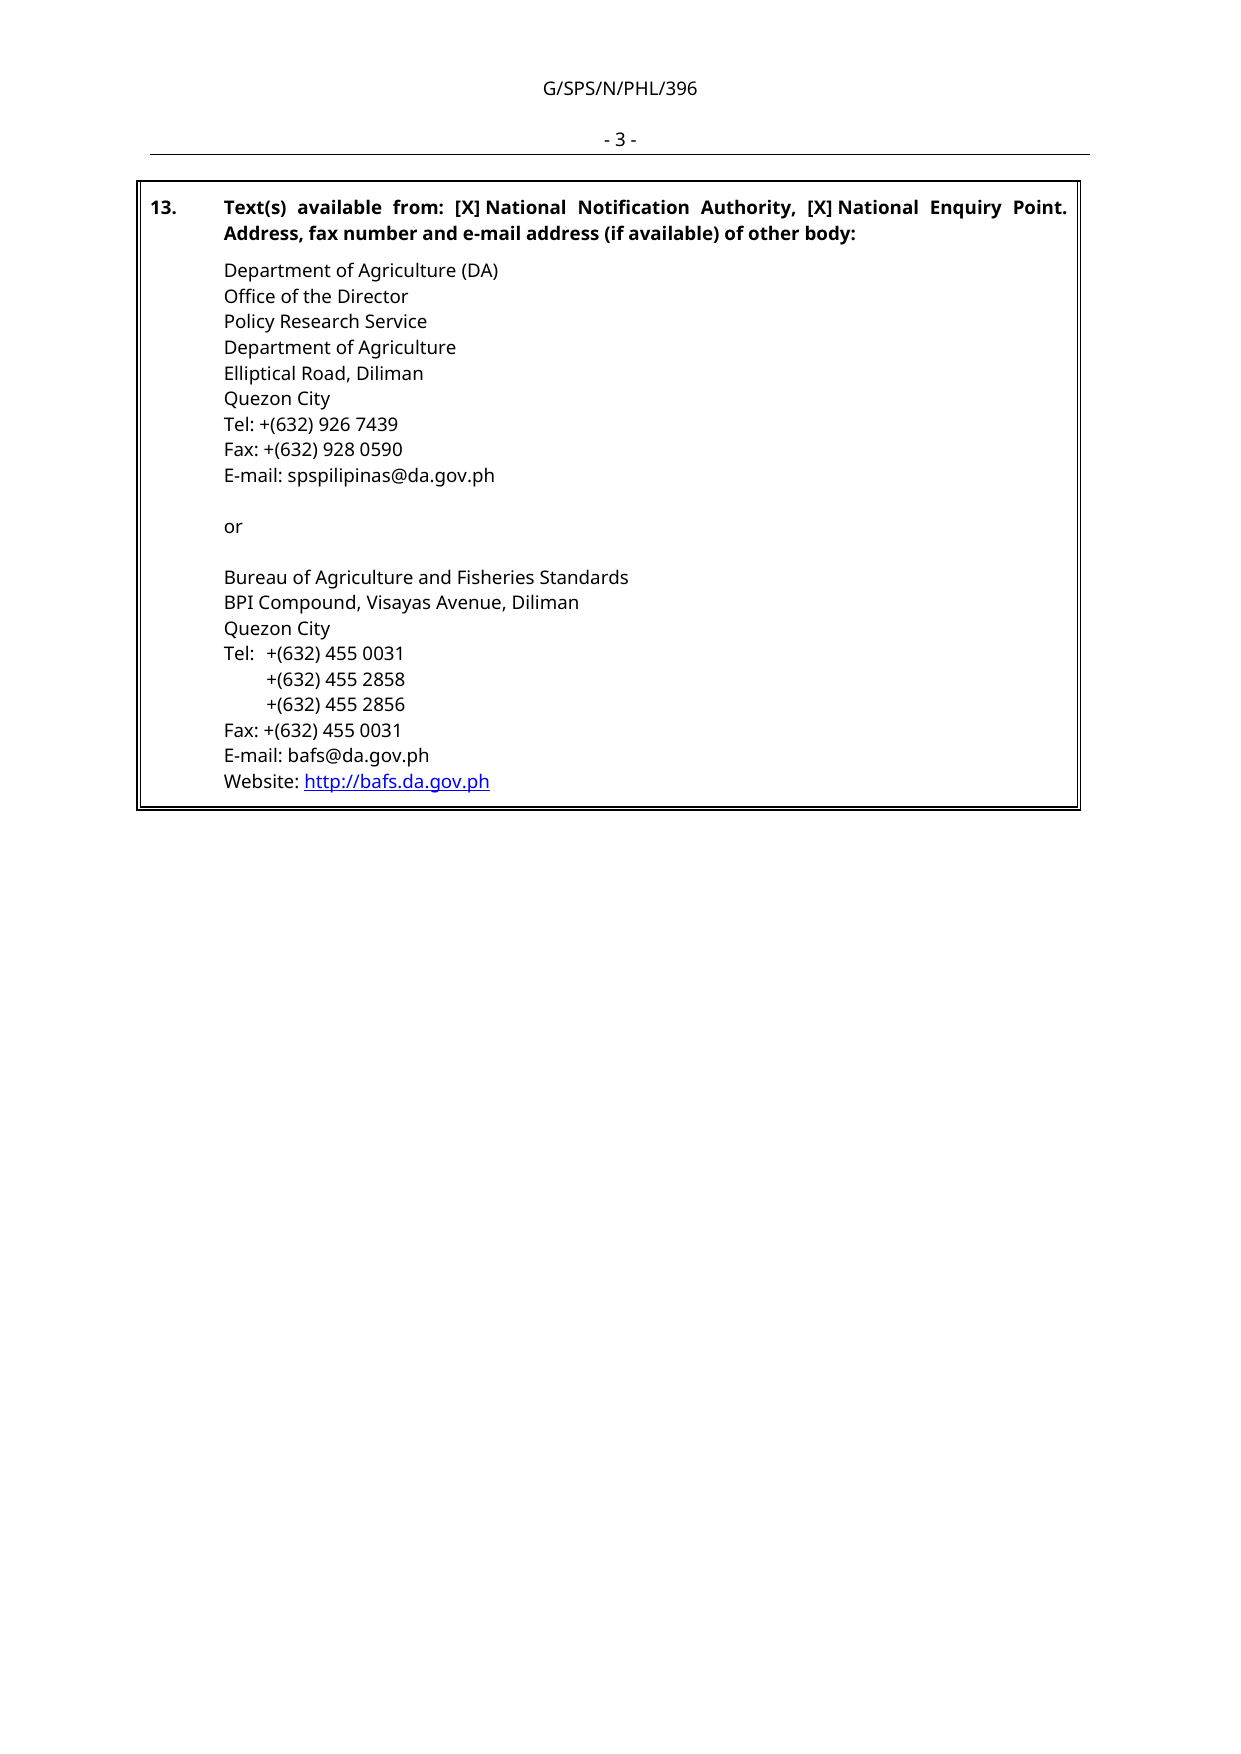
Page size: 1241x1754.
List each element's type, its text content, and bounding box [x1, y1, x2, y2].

table_cell 13. [141, 182, 212, 806]
table_cell Text(s) available from: [X] National Notification Authority, [X] National Enquiry Point. Address, fax number and e-mail address (if available) of other body: Department of Agriculture (DA) Office of the Director Policy Research Service Department of Agriculture Elliptical Road, Diliman Quezon City Tel: +(632) 926 7439 Fax: +(632) 928 0590 E-mail: spspilipinas@da.gov.ph or Bureau of Agriculture and Fisheries Standards BPI Compound, Visayas Avenue, Diliman Quezon City Tel: +(632) 455 0031 +(632) 455 2858 +(632) 455 2856 Fax: +(632) 455 0031 E-mail: bafs@da.gov.ph Website: http://bafs.da.gov.ph [212, 182, 1077, 806]
